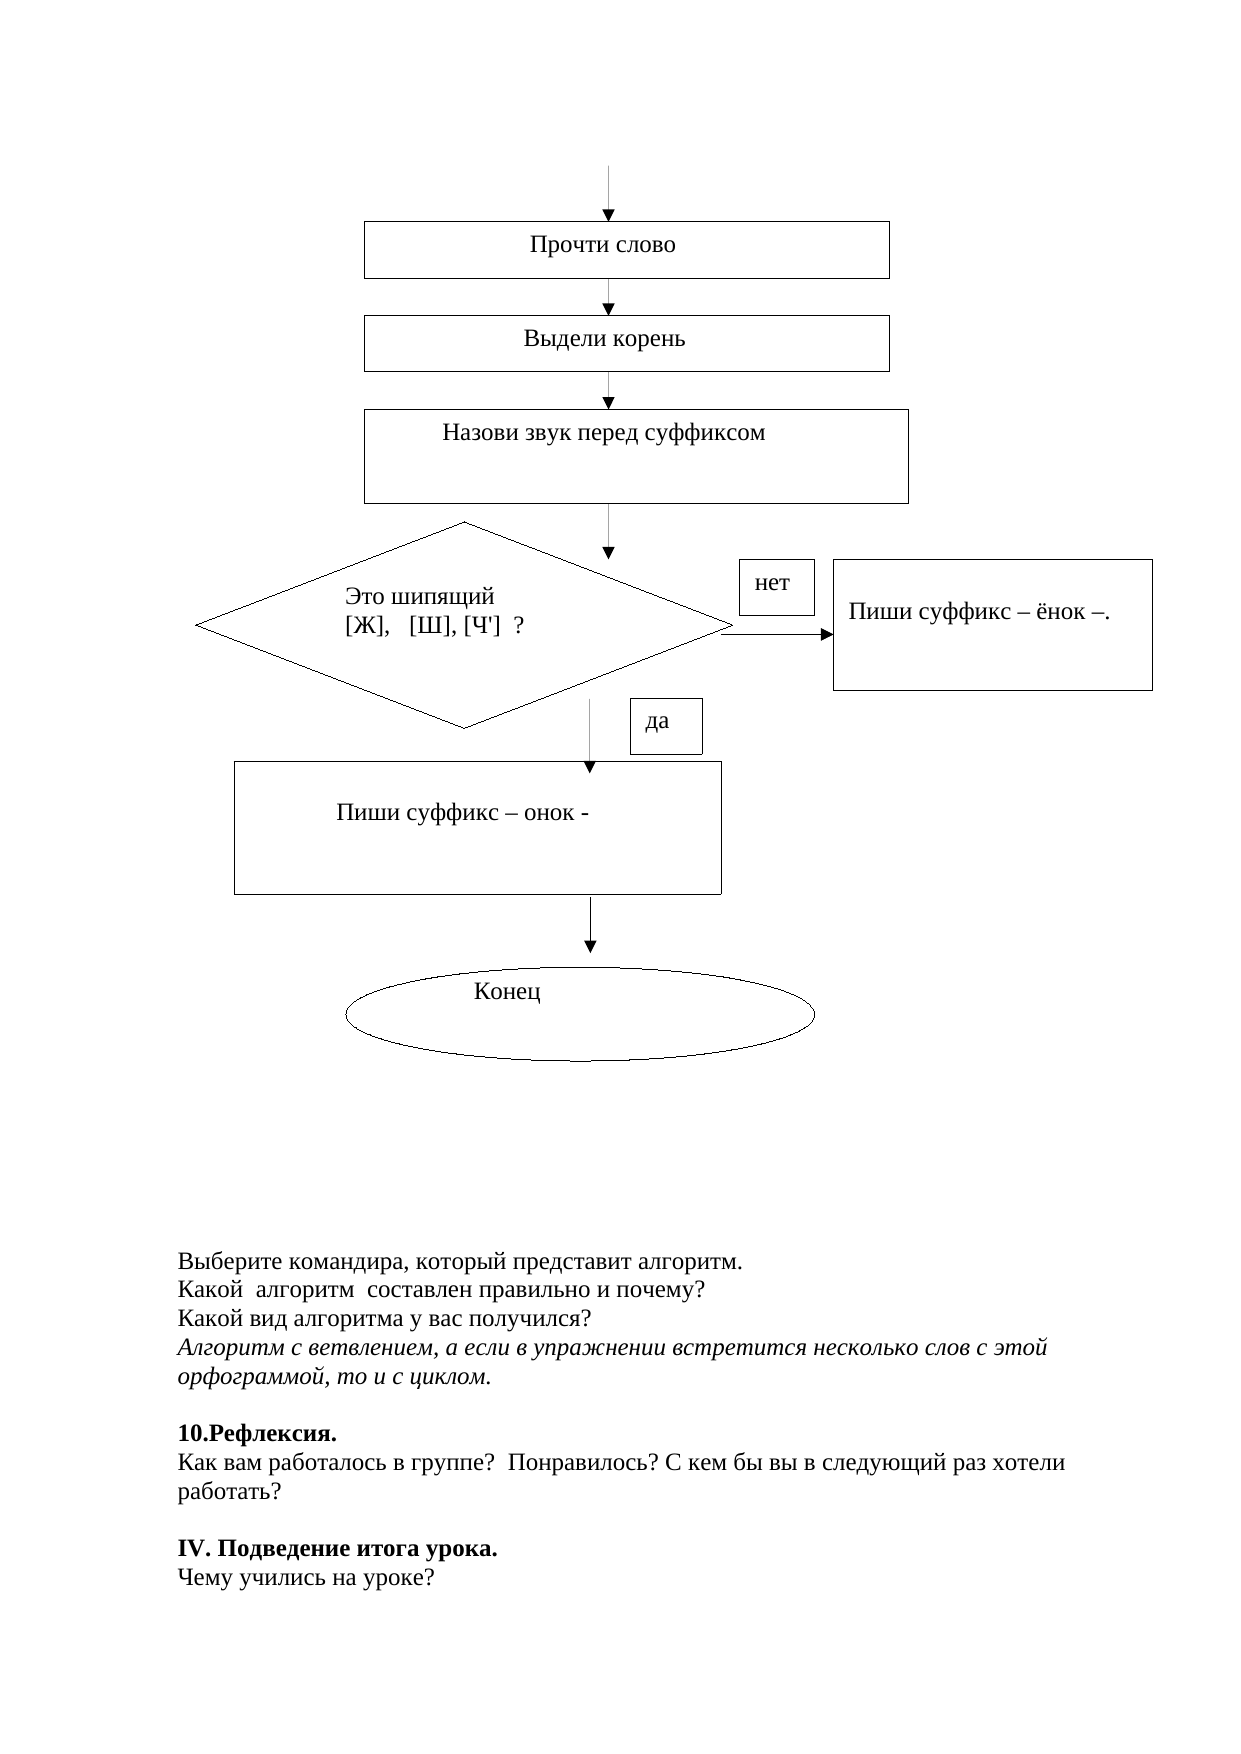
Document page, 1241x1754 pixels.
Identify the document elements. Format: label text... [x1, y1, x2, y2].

text Алгоритм с ветвлением, а если в упражнении встретится несколько слов с этой орфограммой, то и с циклом. [177, 1332, 1152, 1389]
text 10.Рефлексия. [177, 1418, 1152, 1447]
text IV. Подведение итога урока. [177, 1533, 1152, 1562]
text Какой вид алгоритма у вас получился? [177, 1303, 1152, 1332]
text Как вам работалось в группе? Понравилось? С кем бы вы в следующий раз хотели работать? [177, 1447, 1152, 1504]
text Какой алгоритм составлен правильно и почему? [177, 1274, 1152, 1303]
text Чему учились на уроке? [177, 1562, 1152, 1591]
text Выберите командира, который представит алгоритм. [177, 1246, 1152, 1274]
